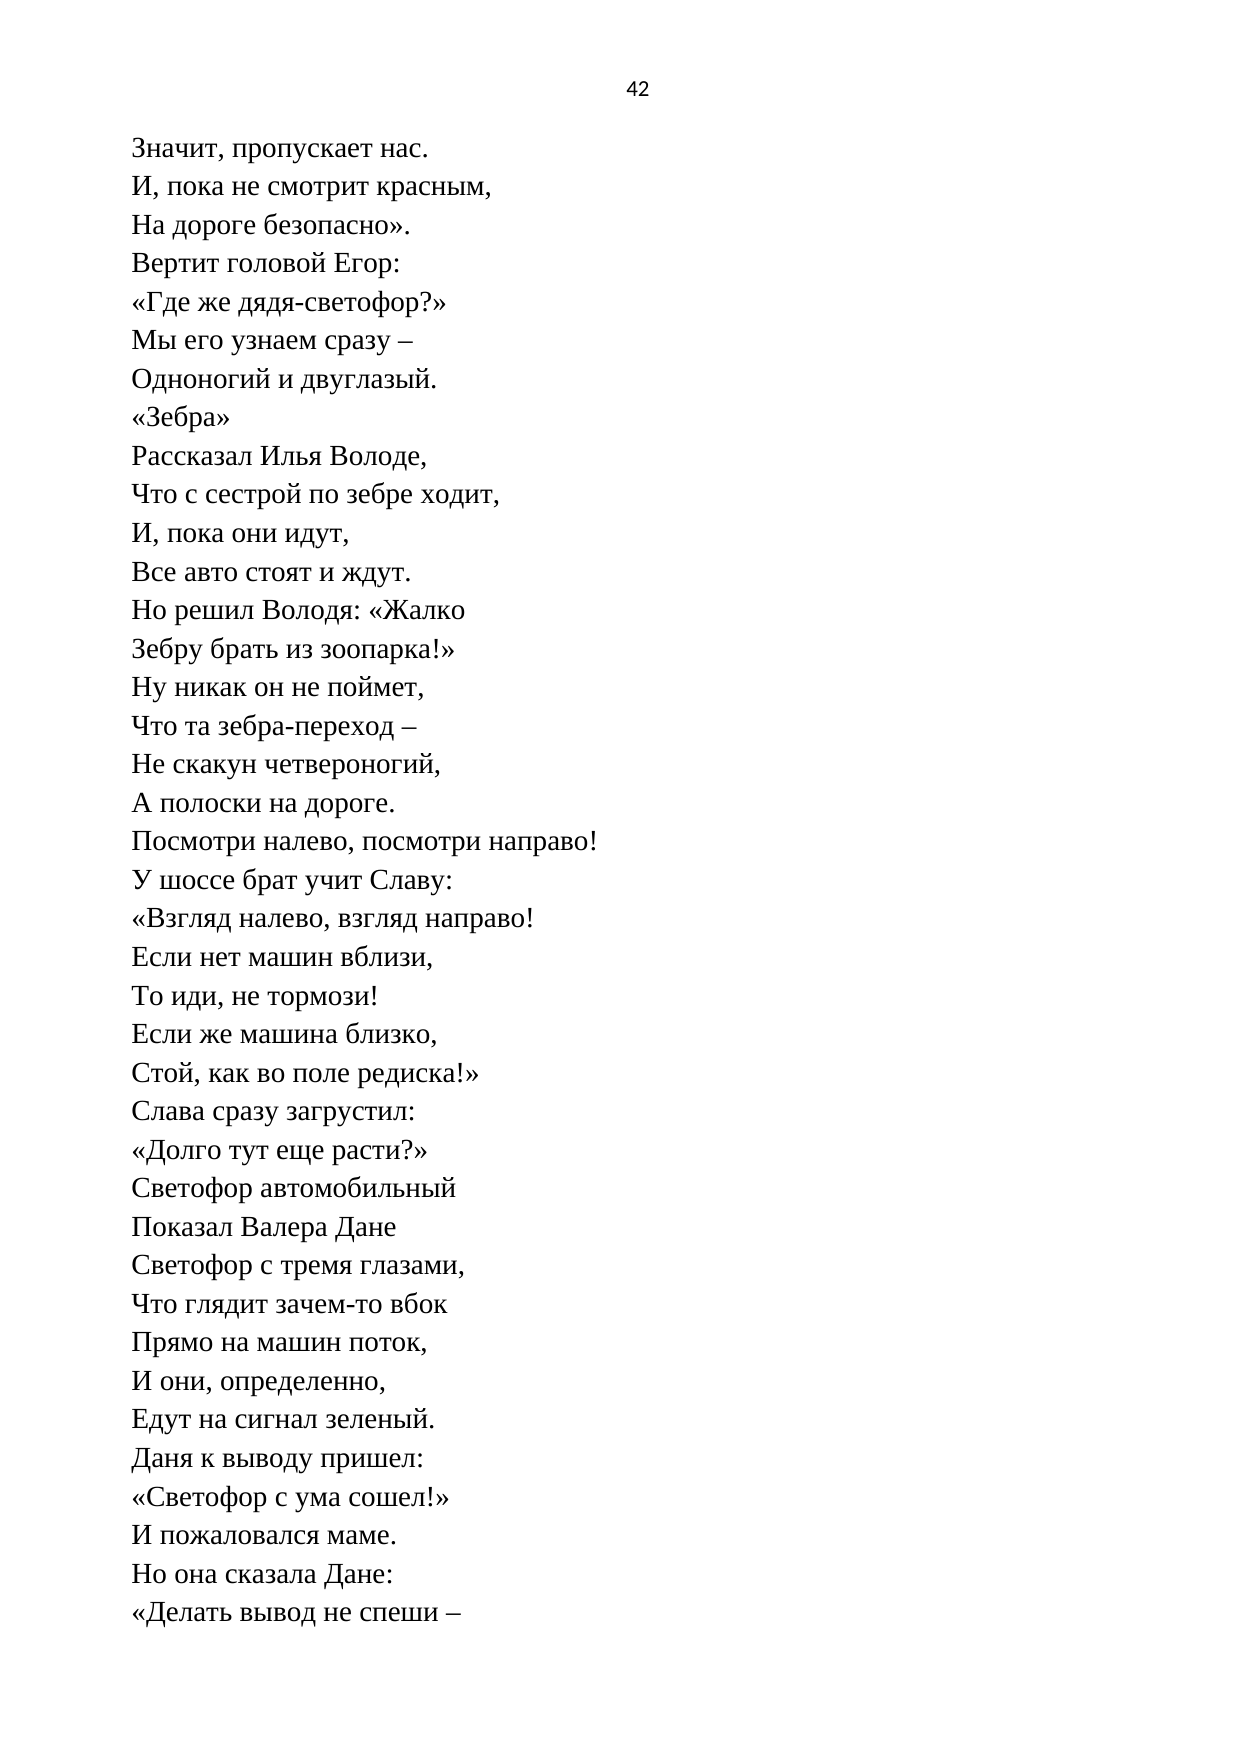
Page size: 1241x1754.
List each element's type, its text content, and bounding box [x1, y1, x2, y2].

text Рассказал Илья Володе, Что с сестрой по зебре ходит, И, пока они идут, Все авто стоят и ждут. Но решил Володя: «Жалко Зебру брать из зоопарка!» Ну никак он не поймет, Что та зебра-переход – Не скакун четвероногий, А полоски на дороге. [131, 438, 1144, 818]
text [131, 130, 1144, 394]
text Посмотри налево, посмотри направо! [131, 823, 1144, 857]
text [131, 1209, 1144, 1628]
text Светофор автомобильный [131, 1170, 1144, 1204]
text У шоссе брат учит Славу: «Взгляд налево, взгляд направо! Если нет машин вблизи, То иди, не тормози! Если же машина близко, Стой, как во поле редиска!» Слава сразу загрустил: «Долго тут еще расти?» [131, 862, 1144, 1165]
text «Зебра» [131, 399, 1144, 433]
